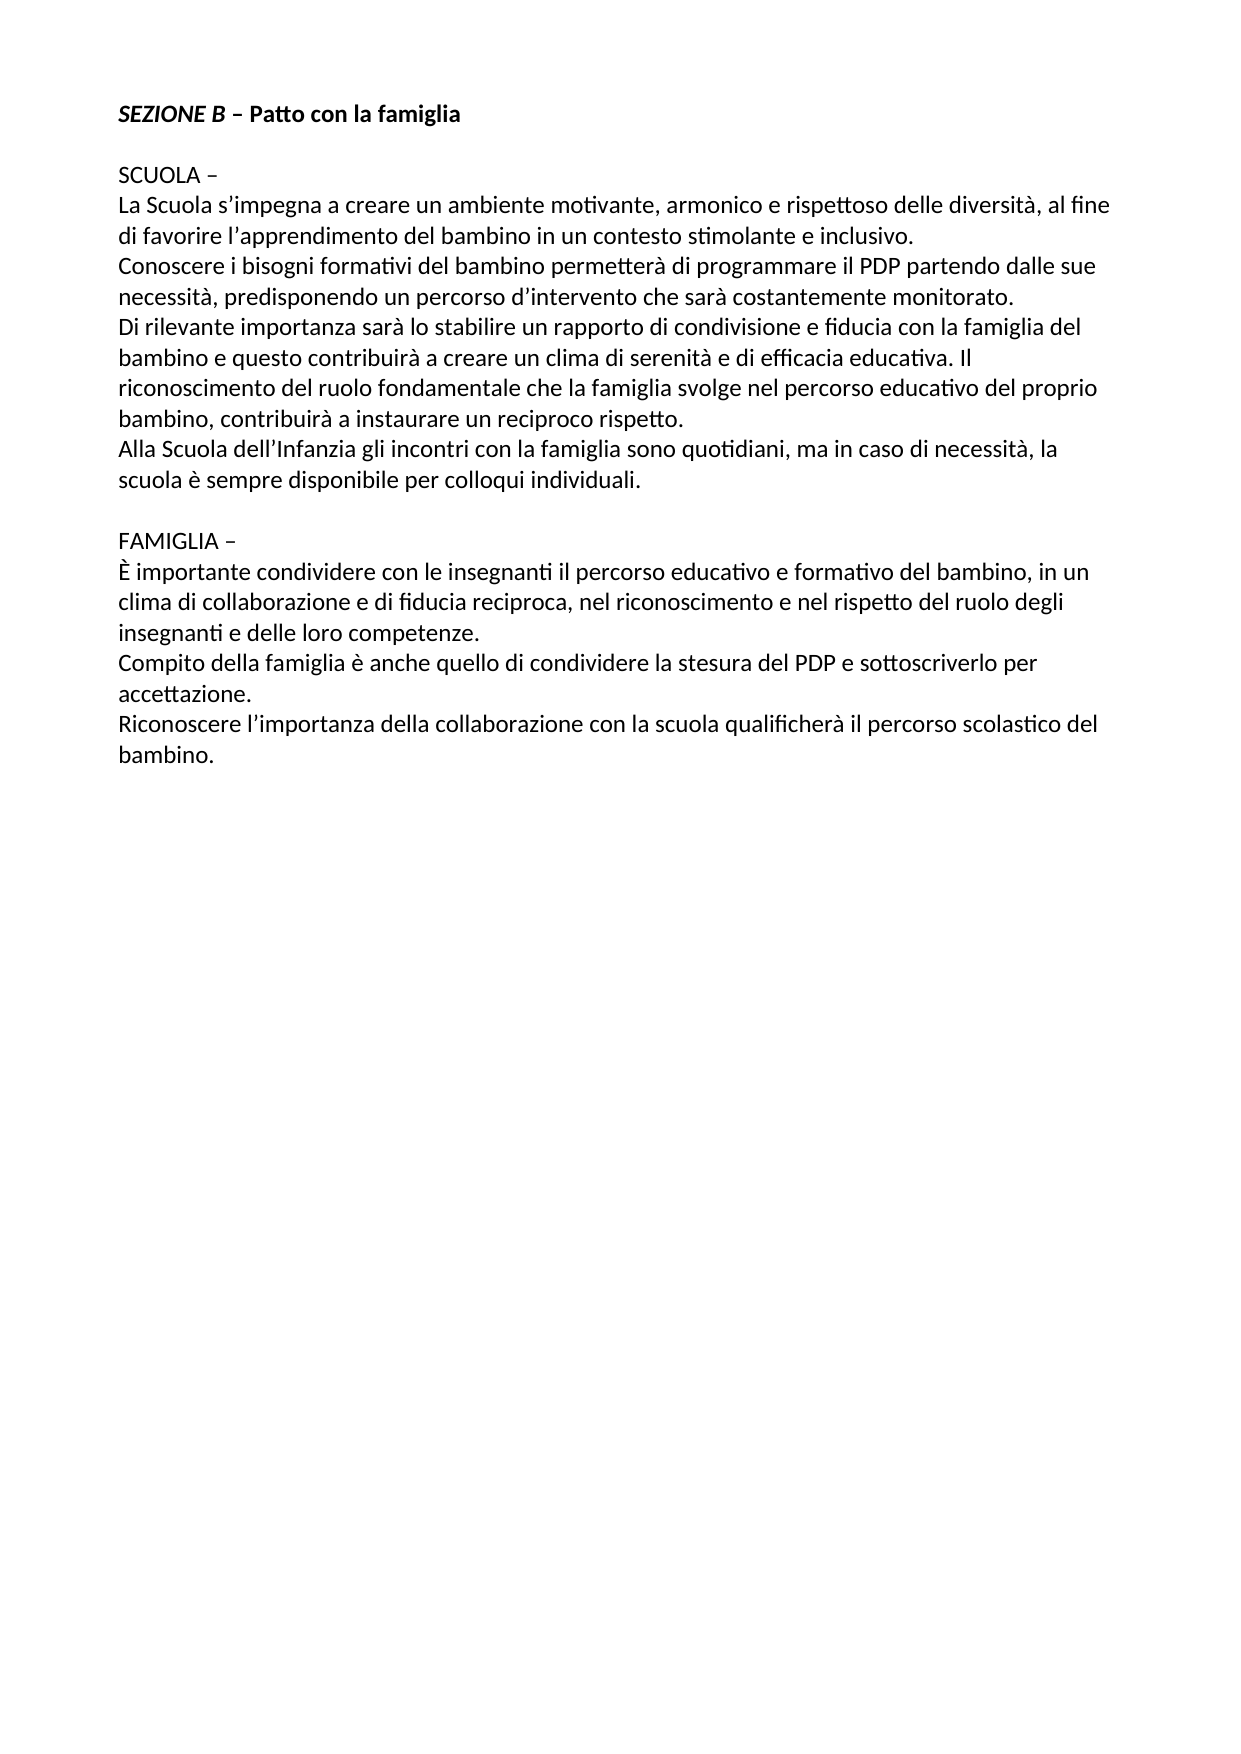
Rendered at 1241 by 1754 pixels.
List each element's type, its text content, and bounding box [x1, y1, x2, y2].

text Riconoscere l’importanza della collaborazione con la scuola qualificherà il percorso scolastico del bambino. [118, 708, 1122, 769]
text SEZIONE B – Patto con la famiglia [118, 98, 1122, 128]
text È importante condividere con le insegnanti il percorso educativo e formativo del bambino, in un clima di collaborazione e di fiducia reciproca, nel riconoscimento e nel rispetto del ruolo degli insegnanti e delle loro competenze. [118, 556, 1122, 647]
text Compito della famiglia è anche quello di condividere la stesura del PDP e sottoscriverlo per accettazione. [118, 647, 1122, 708]
text FAMIGLIA – [118, 525, 1122, 556]
text Alla Scuola dell’Infanzia gli incontri con la famiglia sono quotidiani, ma in caso di necessità, la scuola è sempre disponibile per colloqui individuali. [118, 433, 1122, 494]
text SCUOLA – [118, 159, 1122, 189]
text La Scuola s’impegna a creare un ambiente motivante, armonico e rispettoso delle diversità, al fine di favorire l’apprendimento del bambino in un contesto stimolante e inclusivo. [118, 189, 1122, 250]
text Di rilevante importanza sarà lo stabilire un rapporto di condivisione e fiducia con la famiglia del bambino e questo contribuirà a creare un clima di serenità e di efficacia educativa. Il riconoscimento del ruolo fondamentale che la famiglia svolge nel percorso educativo del proprio bambino, contribuirà a instaurare un reciproco rispetto. [118, 311, 1122, 433]
text Conoscere i bisogni formativi del bambino permetterà di programmare il PDP partendo dalle sue necessità, predisponendo un percorso d’intervento che sarà costantemente monitorato. [118, 250, 1122, 311]
